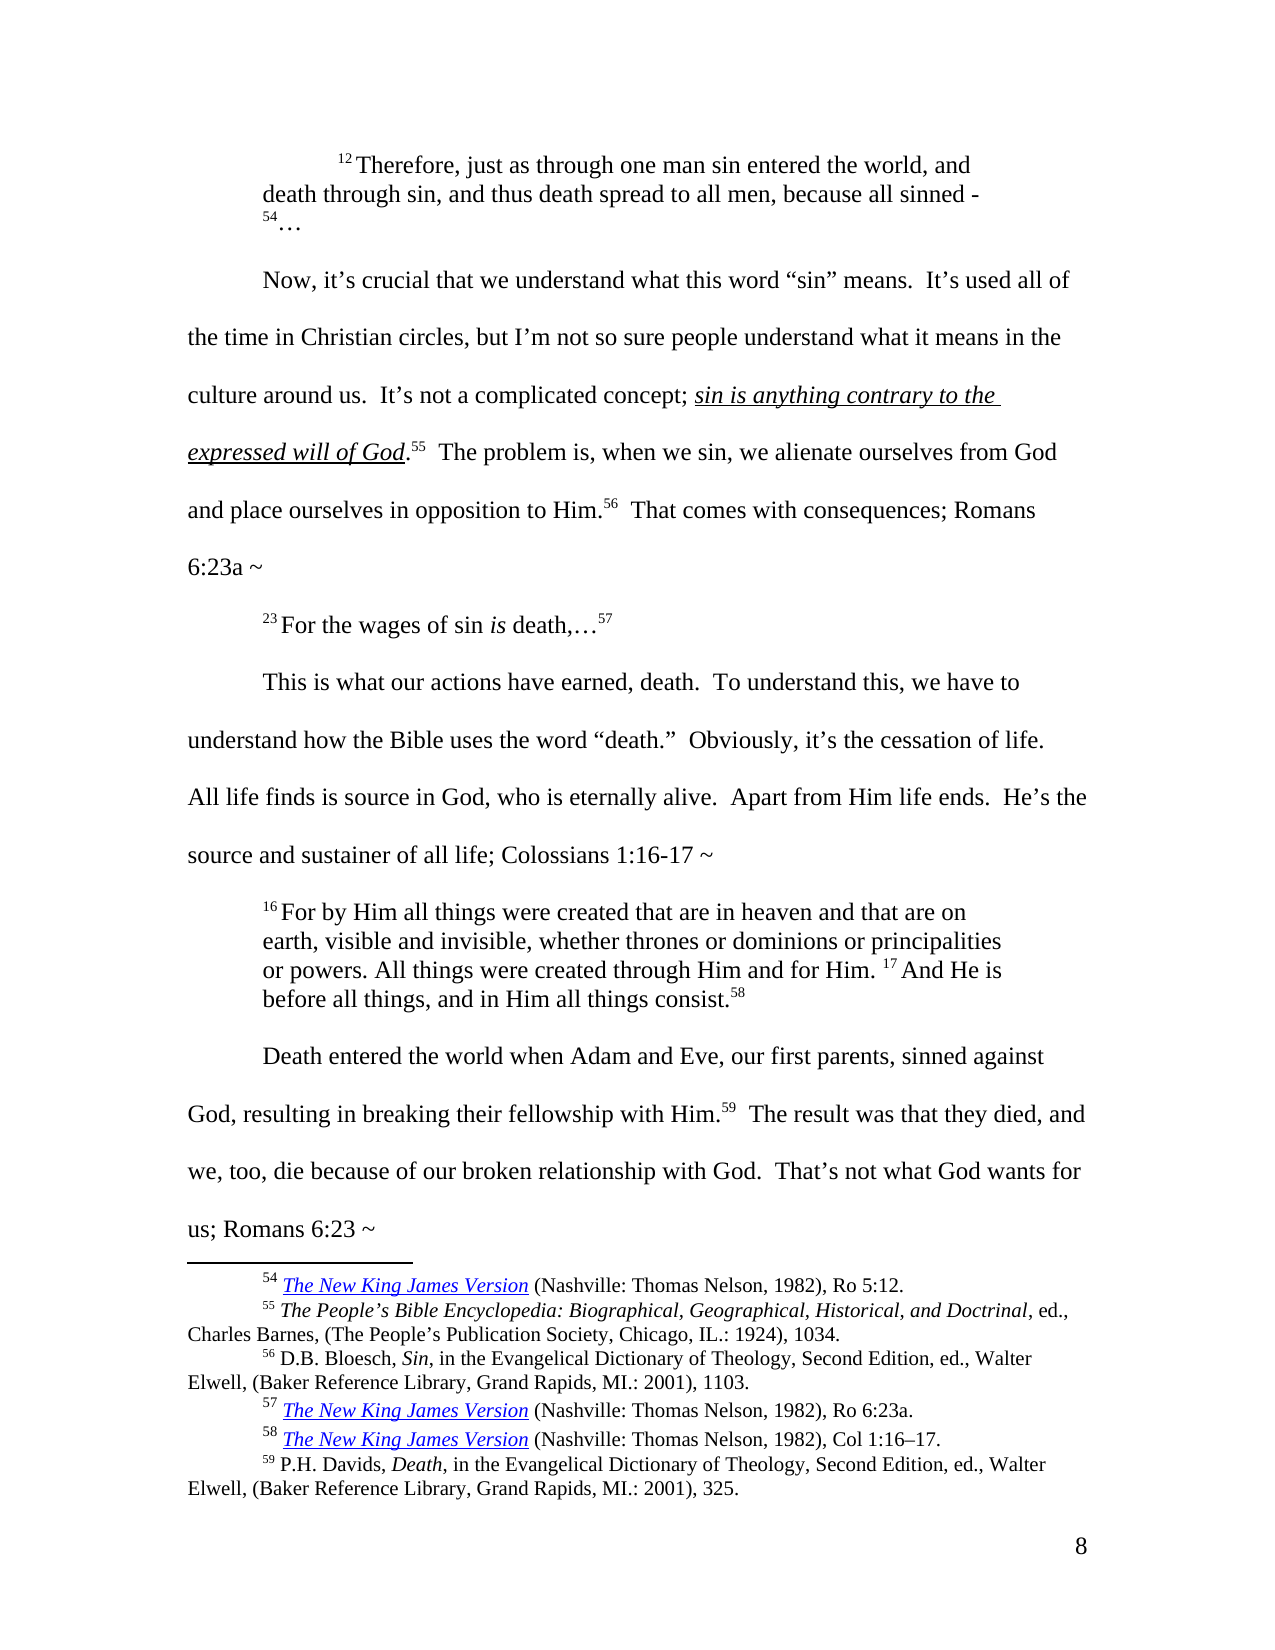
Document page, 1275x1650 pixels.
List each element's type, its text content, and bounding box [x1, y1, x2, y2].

text Now, it’s crucial that we understand what this word “sin” means. It’s used all of the time in Christian circles, but I’m not so sure people understand what it means in the culture around us. It’s not a complicated concept; sin is anything contrary to the expressed will of God. The problem is, when we sin, we alienate ourselves from God and place ourselves in opposition to Him. That comes with consequences; Romans 6:23a ~ [187, 265, 1087, 581]
text 16 For by Him all things were created that are in heaven and that are on earth, visible and invisible, whether thrones or dominions or principalities or powers. All things were created through Him and for Him. 17 And He is before all things, and in Him all things consist. [262, 897, 1012, 1012]
text This is what our actions have earned, death. To understand this, we have to understand how the Bible uses the word “death.” Obviously, it’s the cessation of life. All life finds is source in God, who is eternally alive. Apart from Him life ends. He’s the source and sustainer of all life; Colossians 1:16-17 ~ [187, 667, 1087, 869]
text Death entered the world when Adam and Eve, our first parents, sinned against God, resulting in breaking their fellowship with Him. The result was that they died, and we, too, die because of our broken relationship with God. That’s not what God wants for us; Romans 6:23 ~ [187, 1041, 1087, 1242]
text 12 Therefore, just as through one man sin entered the world, and death through sin, and thus death spread to all men, because all sinned - … [262, 150, 1012, 236]
text 23 For the wages of sin is death,… [262, 610, 1012, 639]
